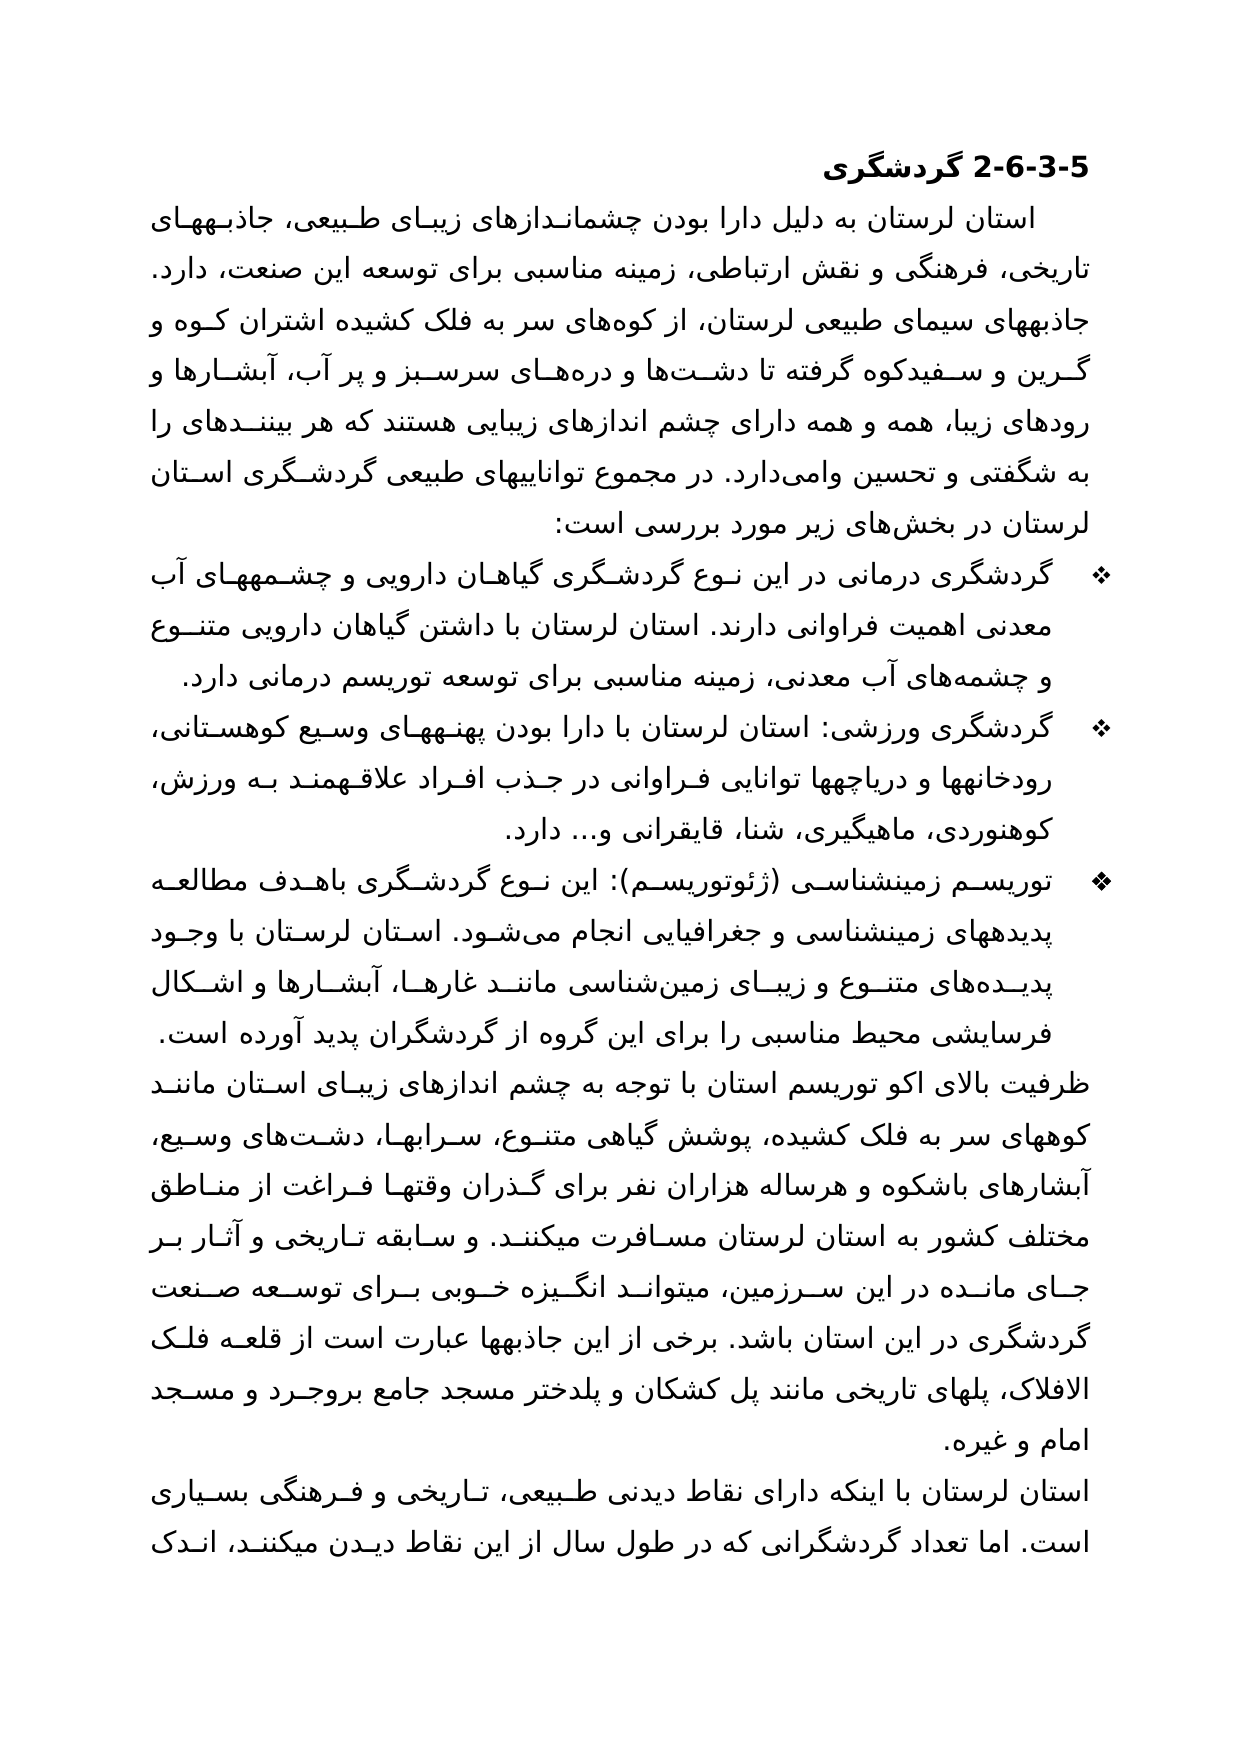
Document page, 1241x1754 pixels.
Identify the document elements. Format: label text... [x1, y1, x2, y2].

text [150, 1474, 1090, 1559]
text ظرفیت بالای اکو توریسم استان با توجه به چشم اندازهای زيبای استان مانند کوههای سر به فلک کشيده، پوشش گياهی متنوع، سرابها، دشت‌های وسيع، آبشارهای باشکوه و هرساله هزاران نفر برای گذران وقتها فراغت از مناطق مختلف کشور به استان لرستان مسافرت میکنند. و سابقه تاريخی و آثار بر جای مانده در اين سرزمين، می‎تواند انگيزه خوبی برای توسعه صنعت گردشگری در اين استان باشد. برخی از اين جاذبهها عبارت‌ است از قلعه فلک الافلاک، پلهای تاریخی مانند پل کشکان و پلدختر مسجد جامع بروجرد و مسجد امام و غیره. [150, 1067, 1090, 1457]
list توريسم زمینشناسی (ژئوتوريسم): اين نوع گردشگری باهدف مطالعه پديدههای زمينشناسی و جغرافيايی انجام می‌شود. استان لرستان با وجود پدیده‌های متنوع و زيبای زمین‌شناسی مانند غارها، آبشارها و اشکال فرسايشی محيط مناسبی را برای اين گروه از گردشگران پديد آورده است. [150, 863, 1090, 1050]
text 2-6-3-5 گردشگری [150, 150, 1090, 184]
list گردشگری ورزشی: استان لرستان با دارا بودن پهنههای وسيع کوهستانی، رودخانهها و درياچهها توانايی فراوانی در جذب افراد علاقهمند به ورزش، کوهنوردی، ماهيگيری، شنا، قايقرانی و... دارد. [150, 710, 1090, 846]
list گردشگری درمانی در اين نوع گردشگری گياهان دارويی و چشمههای آب معدنی اهميت فراوانی دارند. استان لرستان با داشتن گياهان دارويی متنوع و چشمه‌های آب معدنی، زمينه مناسبی برای توسعه توريسم درمانی دارد. [150, 557, 1090, 693]
text استان لرستان به دلیل دارا بودن چشماندازهای زیبای طبيعی، جاذبههای تاريخی، فرهنگی و نقش ارتباطی، زمينه مناسبی برای توسعه اين صنعت، دارد. جاذبههای سيمای طبيعی لرستان، از کوه‌های سر به فلک کشيده اشتران کوه و گرين و سفیدکوه گرفته تا دشت‌ها و دره‌های سرسبز و پر آب، آبشارها و رودهای زيبا، همه و همه دارای چشم اندازهای زيبايی هستند که هر بينندهای را به شگفتی و تحسين وامی‌دارد. در مجموع توانايیهای طبيعی گردشگری استان لرستان در بخش‌های زير مورد بررسی است: [150, 201, 1090, 541]
